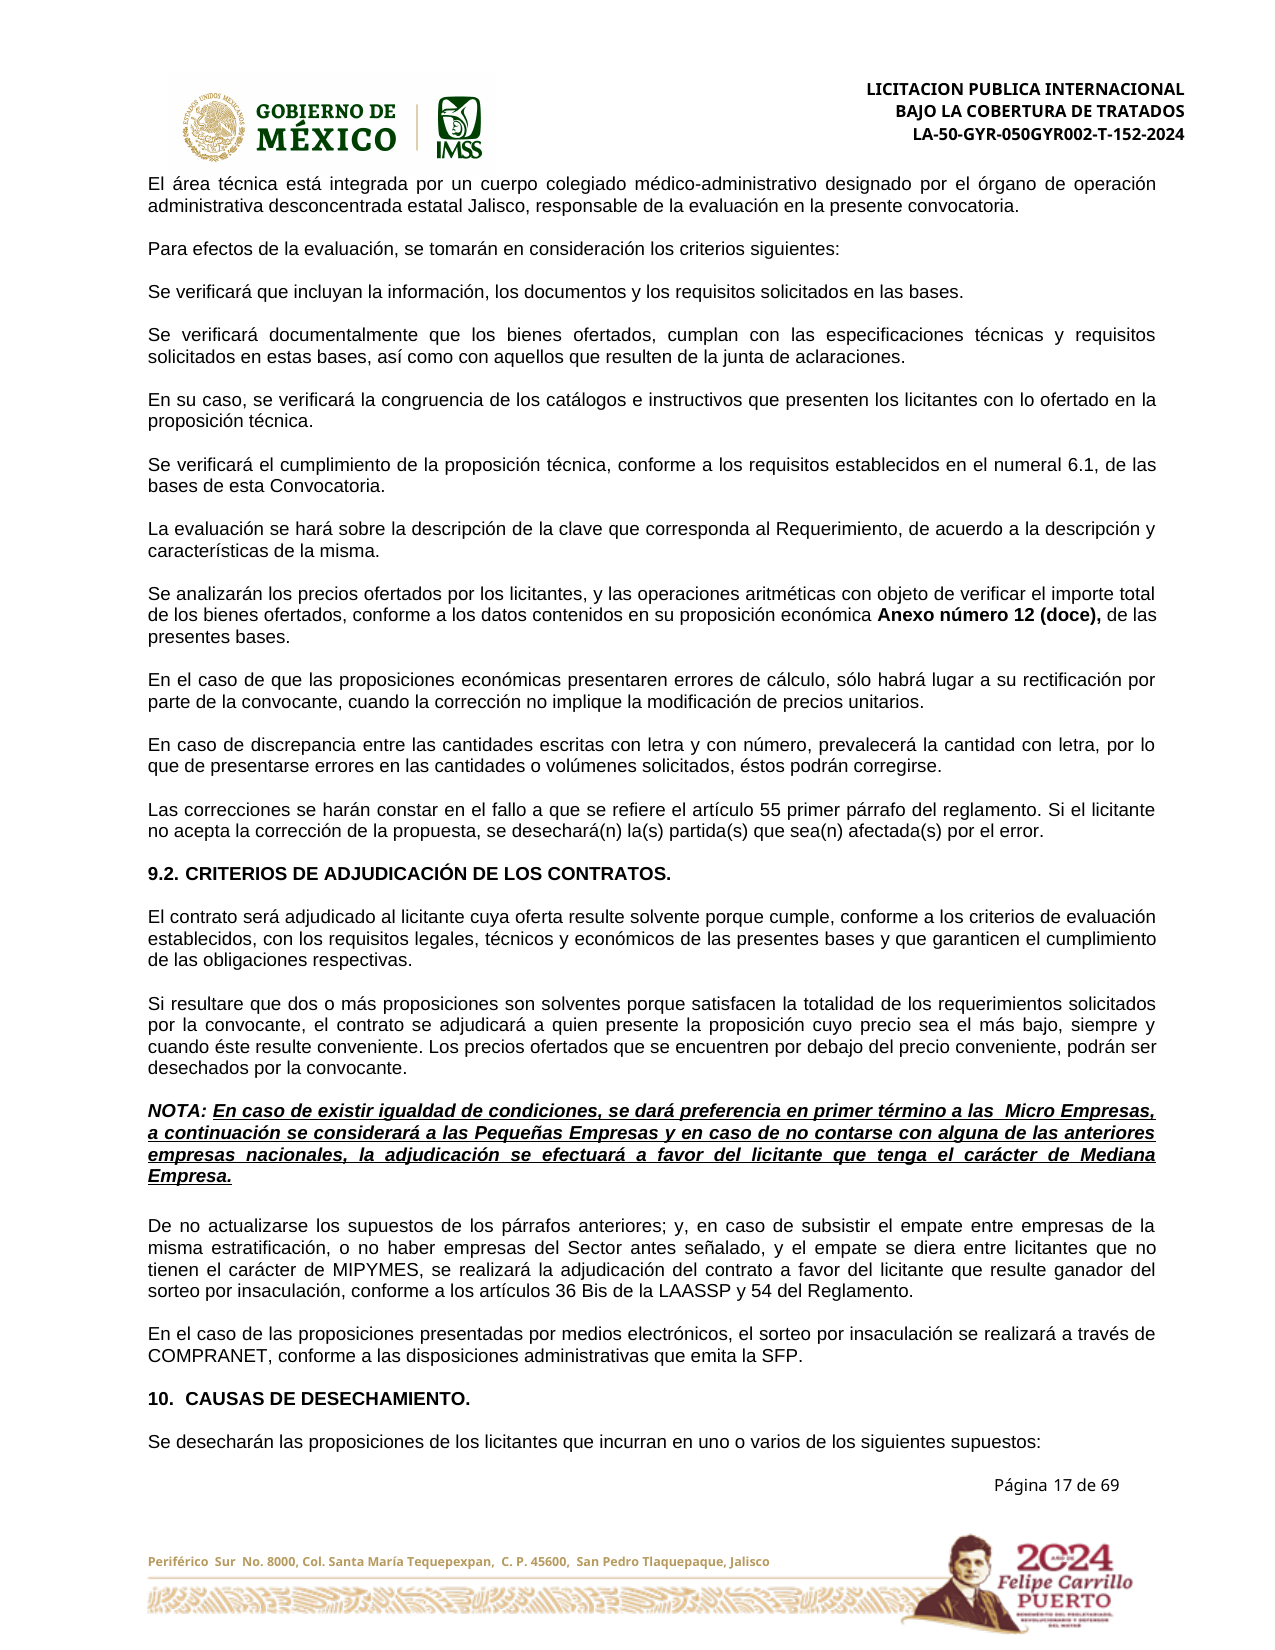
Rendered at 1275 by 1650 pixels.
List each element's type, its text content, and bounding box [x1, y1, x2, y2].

text Se verificará documentalmente que los bienes ofertados, cumplan con las especificaciones técnicas y requisitos solicitados en estas bases, así como con aquellos que resulten de la junta de aclaraciones. [148, 324, 1157, 367]
text 10. CAUSAS DE DESECHAMIENTO. [148, 1388, 1157, 1409]
text Se verificará el cumplimiento de la proposición técnica, conforme a los requisitos establecidos en el numeral 6.1, de las bases de esta Convocatoria. [148, 453, 1157, 496]
text Se verificará que incluyan la información, los documentos y los requisitos solicitados en las bases. [148, 281, 1157, 302]
text Se desecharán las proposiciones de los licitantes que incurran en uno o varios de los siguientes supuestos: [148, 1431, 1157, 1452]
text Se analizarán los precios ofertados por los licitantes, y las operaciones aritméticas con objeto de verificar el importe total de los bienes ofertados, conforme a los datos contenidos en su proposición económica Anexo número 12 (doce), de las presentes bases. [148, 583, 1157, 647]
text 9.2. CRITERIOS DE ADJUDICACIÓN DE LOS CONTRATOS. [148, 863, 1157, 884]
text Las correcciones se harán constar en el fallo a que se refiere el artículo 55 primer párrafo del reglamento. Si el licitante no acepta la corrección de la propuesta, se desechará(n) la(s) partida(s) que sea(n) afectada(s) por el error. [148, 798, 1157, 841]
picture [37, 1468, 1244, 1650]
text Para efectos de la evaluación, se tomarán en consideración los criterios siguientes: [148, 238, 1157, 259]
text NOTA: En caso de existir igualdad de condiciones, se dará preferencia en primer término a las Micro Empresas, a continuación se considerará a las Pequeñas Empresas y en caso de no contarse con alguna de las anteriores empresas nacionales, la adjudicación se efectuará a favor del licitante que tenga el carácter de Mediana Empresa. [148, 1100, 1157, 1186]
list La evaluación se hará sobre la descripción de la clave que corresponda al Requerimiento, de acuerdo a la descripción y características de la misma. [148, 518, 1157, 561]
list En su caso, se verificará la congruencia de los catálogos e instructivos que presenten los licitantes con lo ofertado en la proposición técnica. [148, 389, 1157, 432]
text El contrato será adjudicado al licitante cuya oferta resulte solvente porque cumple, conforme a los criterios de evaluación establecidos, con los requisitos legales, técnicos y económicos de las presentes bases y que garanticen el cumplimiento de las obligaciones respectivas. [148, 906, 1157, 971]
text Si resultare que dos o más proposiciones son solventes porque satisfacen la totalidad de los requerimientos solicitados por la convocante, el contrato se adjudicará a quien presente la proposición cuyo precio sea el más bajo, siempre y cuando éste resulte conveniente. Los precios ofertados que se encuentren por debajo del precio conveniente, podrán ser desechados por la convocante. [148, 992, 1157, 1079]
picture [169, 73, 495, 173]
text En caso de discrepancia entre las cantidades escritas con letra y con número, prevalecerá la cantidad con letra, por lo que de presentarse errores en las cantidades o volúmenes solicitados, éstos podrán corregirse. [148, 734, 1157, 777]
text En el caso de las proposiciones presentadas por medios electrónicos, el sorteo por insaculación se realizará a través de COMPRANET, conforme a las disposiciones administrativas que emita la SFP. [148, 1323, 1157, 1366]
text En el caso de que las proposiciones económicas presentaren errores de cálculo, sólo habrá lugar a su rectificación por parte de la convocante, cuando la corrección no implique la modificación de precios unitarios. [148, 669, 1157, 712]
text El área técnica está integrada por un cuerpo colegiado médico-administrativo designado por el órgano de operación administrativa desconcentrada estatal Jalisco, responsable de la evaluación en la presente convocatoria. [148, 173, 1157, 216]
text De no actualizarse los supuestos de los párrafos anteriores; y, en caso de subsistir el empate entre empresas de la misma estratificación, o no haber empresas del Sector antes señalado, y el empate se diera entre licitantes que no tienen el carácter de MIPYMES, se realizará la adjudicación del contrato a favor del licitante que resulte ganador del sorteo por insaculación, conforme a los artículos 36 Bis de la LAASSP y 54 del Reglamento. [148, 1215, 1157, 1301]
